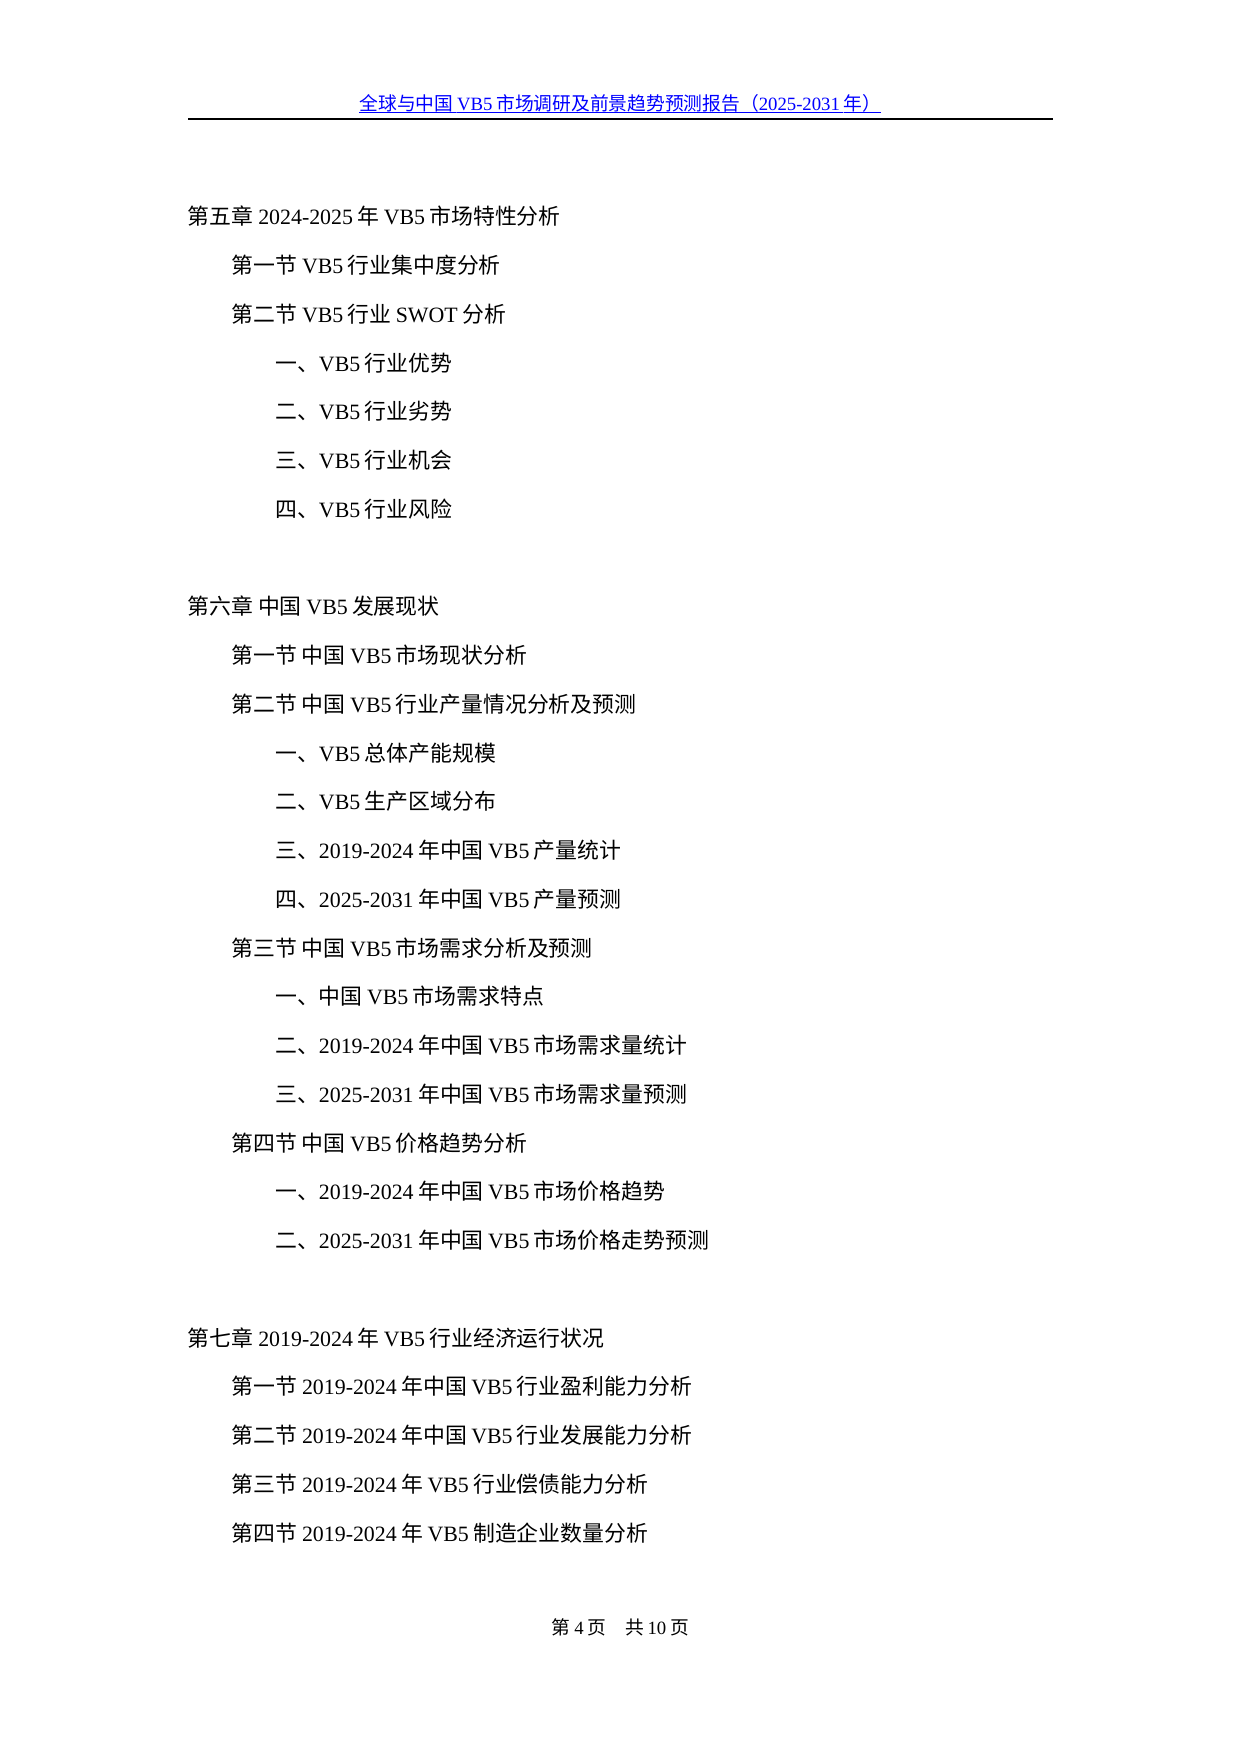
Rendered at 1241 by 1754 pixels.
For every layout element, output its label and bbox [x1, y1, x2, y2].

text [187, 150, 1053, 1548]
